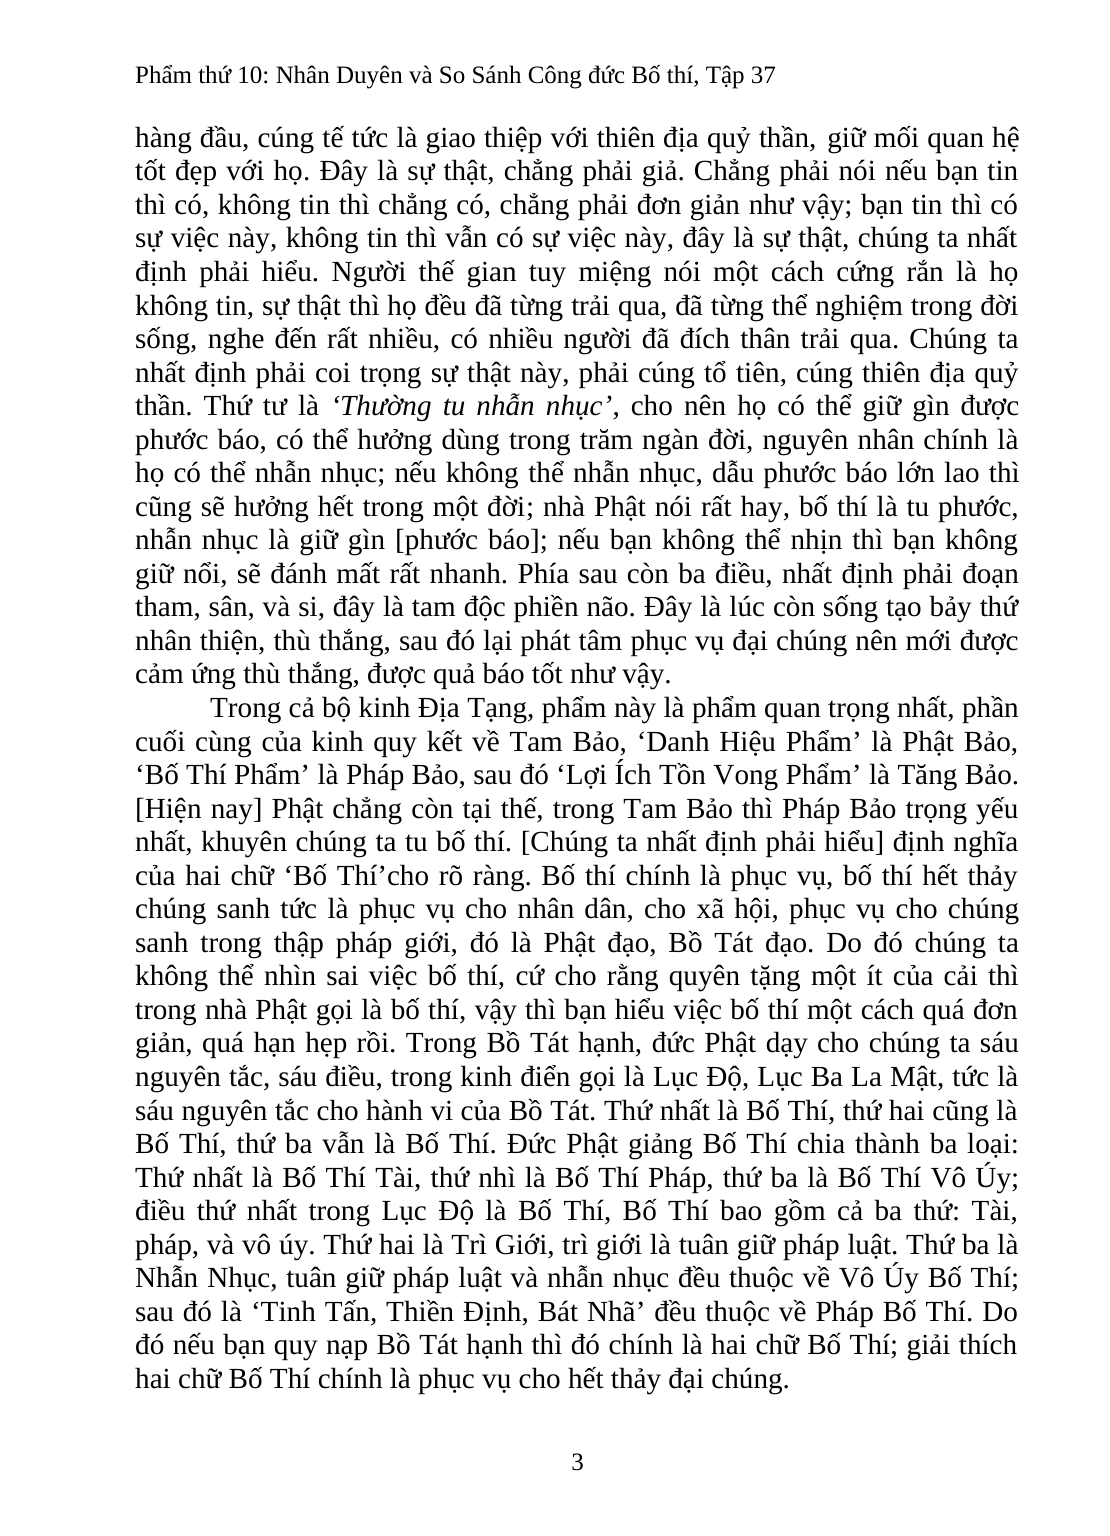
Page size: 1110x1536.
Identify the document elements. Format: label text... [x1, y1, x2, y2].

text Trong cả bộ kinh Ðịa Tạng, phẩm này là phẩm quan trọng nhất, phần cuối cùng của kinh quy kết về Tam Bảo, ‘Danh Hiệu Phẩm’ là Phật Bảo, ‘Bố Thí Phẩm’ là Pháp Bảo, sau đó ‘Lợi Ích Tồn Vong Phẩm’ là Tăng Bảo. [Hiện nay] Phật chẳng còn tại thế, trong Tam Bảo thì Pháp Bảo trọng yếu nhất, khuyên chúng ta tu bố thí. [Chúng ta nhất định phải hiểu] định nghĩa của hai chữ ‘Bố Thí’cho rõ ràng. Bố thí chính là phục vụ, bố thí hết thảy chúng sanh tức là phục vụ cho nhân dân, cho xã hội, phục vụ cho chúng sanh trong thập pháp giới, đó là Phật đạo, Bồ Tát đạo. Do đó chúng ta không thể nhìn sai việc bố thí, cứ cho rằng quyên tặng một ít của cải thì trong nhà Phật gọi là bố thí, vậy thì bạn hiểu việc bố thí một cách quá đơn giản, quá hạn hẹp rồi. Trong Bồ Tát hạnh, đức Phật dạy cho chúng ta sáu nguyên tắc, sáu điều, trong kinh điển gọi là Lục Ðộ, Lục Ba La Mật, tức là sáu nguyên tắc cho hành vi của Bồ Tát. Thứ nhất là Bố Thí, thứ hai cũng là Bố Thí, thứ ba vẫn là Bố Thí. Ðức Phật giảng Bố Thí chia thành ba loại: Thứ nhất là Bố Thí Tài, thứ nhì là Bố Thí Pháp, thứ ba là Bố Thí Vô Úy; điều thứ nhất trong Lục Ðộ là Bố Thí, Bố Thí bao gồm cả ba thứ: Tài, pháp, và vô úy. Thứ hai là Trì Giới, trì giới là tuân giữ pháp luật. Thứ ba là Nhẫn Nhục, tuân giữ pháp luật và nhẫn nhục đều thuộc về Vô Úy Bố Thí; sau đó là ‘Tinh Tấn, Thiền Ðịnh, Bát Nhã’ đều thuộc về Pháp Bố Thí. Do đó nếu bạn quy nạp Bồ Tát hạnh thì đó chính là hai chữ Bố Thí; giải thích hai chữ Bố Thí chính là phục vụ cho hết thảy đại chúng. [135, 690, 1020, 1394]
